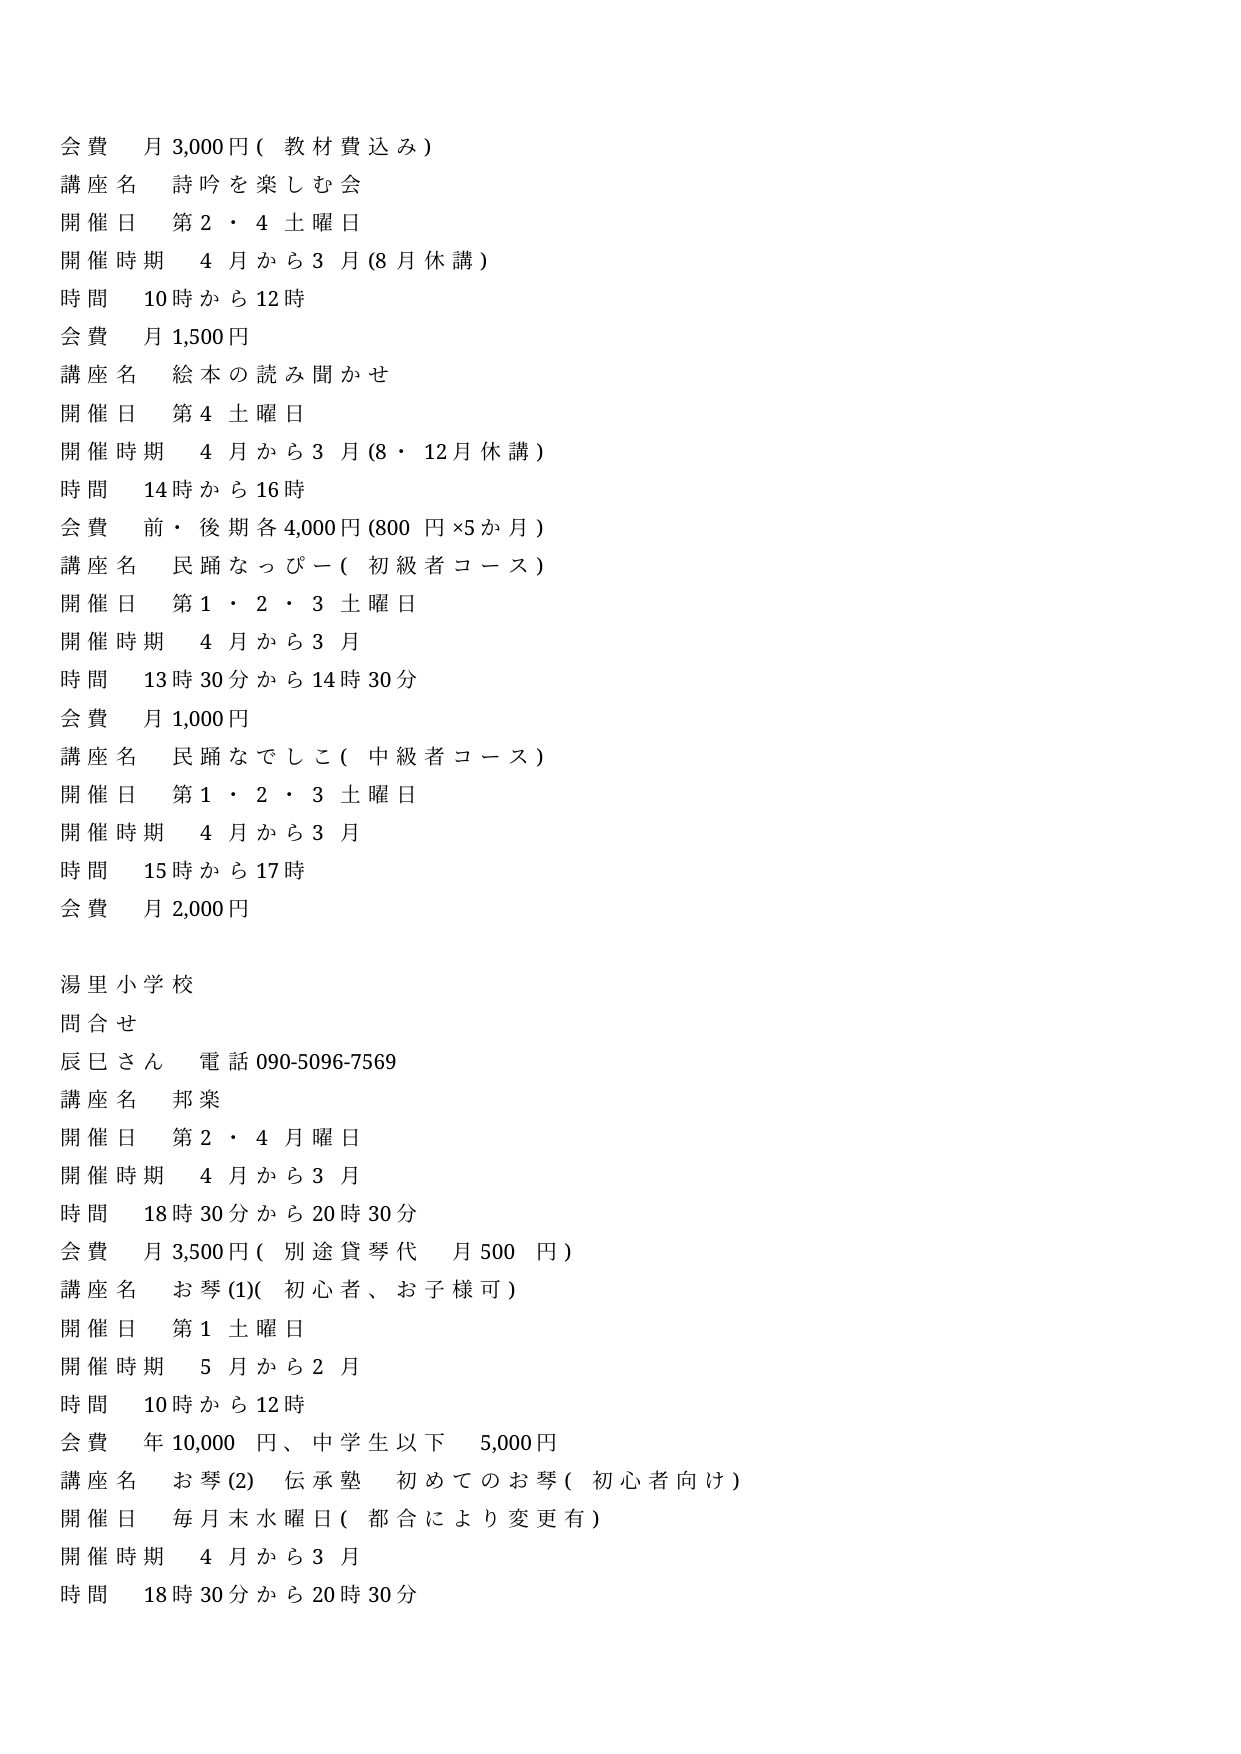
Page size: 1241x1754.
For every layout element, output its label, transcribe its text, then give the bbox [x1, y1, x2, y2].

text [60, 126, 1181, 164]
text 講座名 民踊なっぴー(初級者コース) 開催日 第1･2･3土曜日 開催時期 4月から3月 時間 13時30分から14時30分 会費 月1,000円 [60, 546, 1181, 736]
text 会費 月2,000円 [60, 889, 1181, 927]
text 講座名 邦楽 [60, 1079, 1181, 1117]
text 講座名 民踊なでしこ(中級者コース) [60, 736, 1181, 774]
text 開催日 第1･2･3土曜日 [60, 774, 1181, 812]
text 湯里小学校 [60, 965, 1181, 1003]
text 開催時期 4月から3月 時間 18時30分から20時30分 [60, 1156, 1181, 1232]
text 問合せ [60, 1003, 1181, 1041]
text 辰巳さん 電話090-5096-7569 [60, 1041, 1181, 1079]
text 開催時期 4月から3月 時間 15時から17時 [60, 812, 1181, 889]
text 講座名 詩吟を楽しむ会 開催日 第2･4土曜日 開催時期 4月から3月(8月休講) 時間 10時から12時 会費 月1,500円 [60, 164, 1181, 355]
text 講座名 絵本の読み聞かせ 開催日 第4土曜日 開催時期 4月から3月(8･12月休講) 時間 14時から16時 会費 前･後期各4,000円(800円×5か月) [60, 355, 1181, 546]
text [60, 1232, 1181, 1613]
text 開催日 第2･4月曜日 [60, 1117, 1181, 1156]
